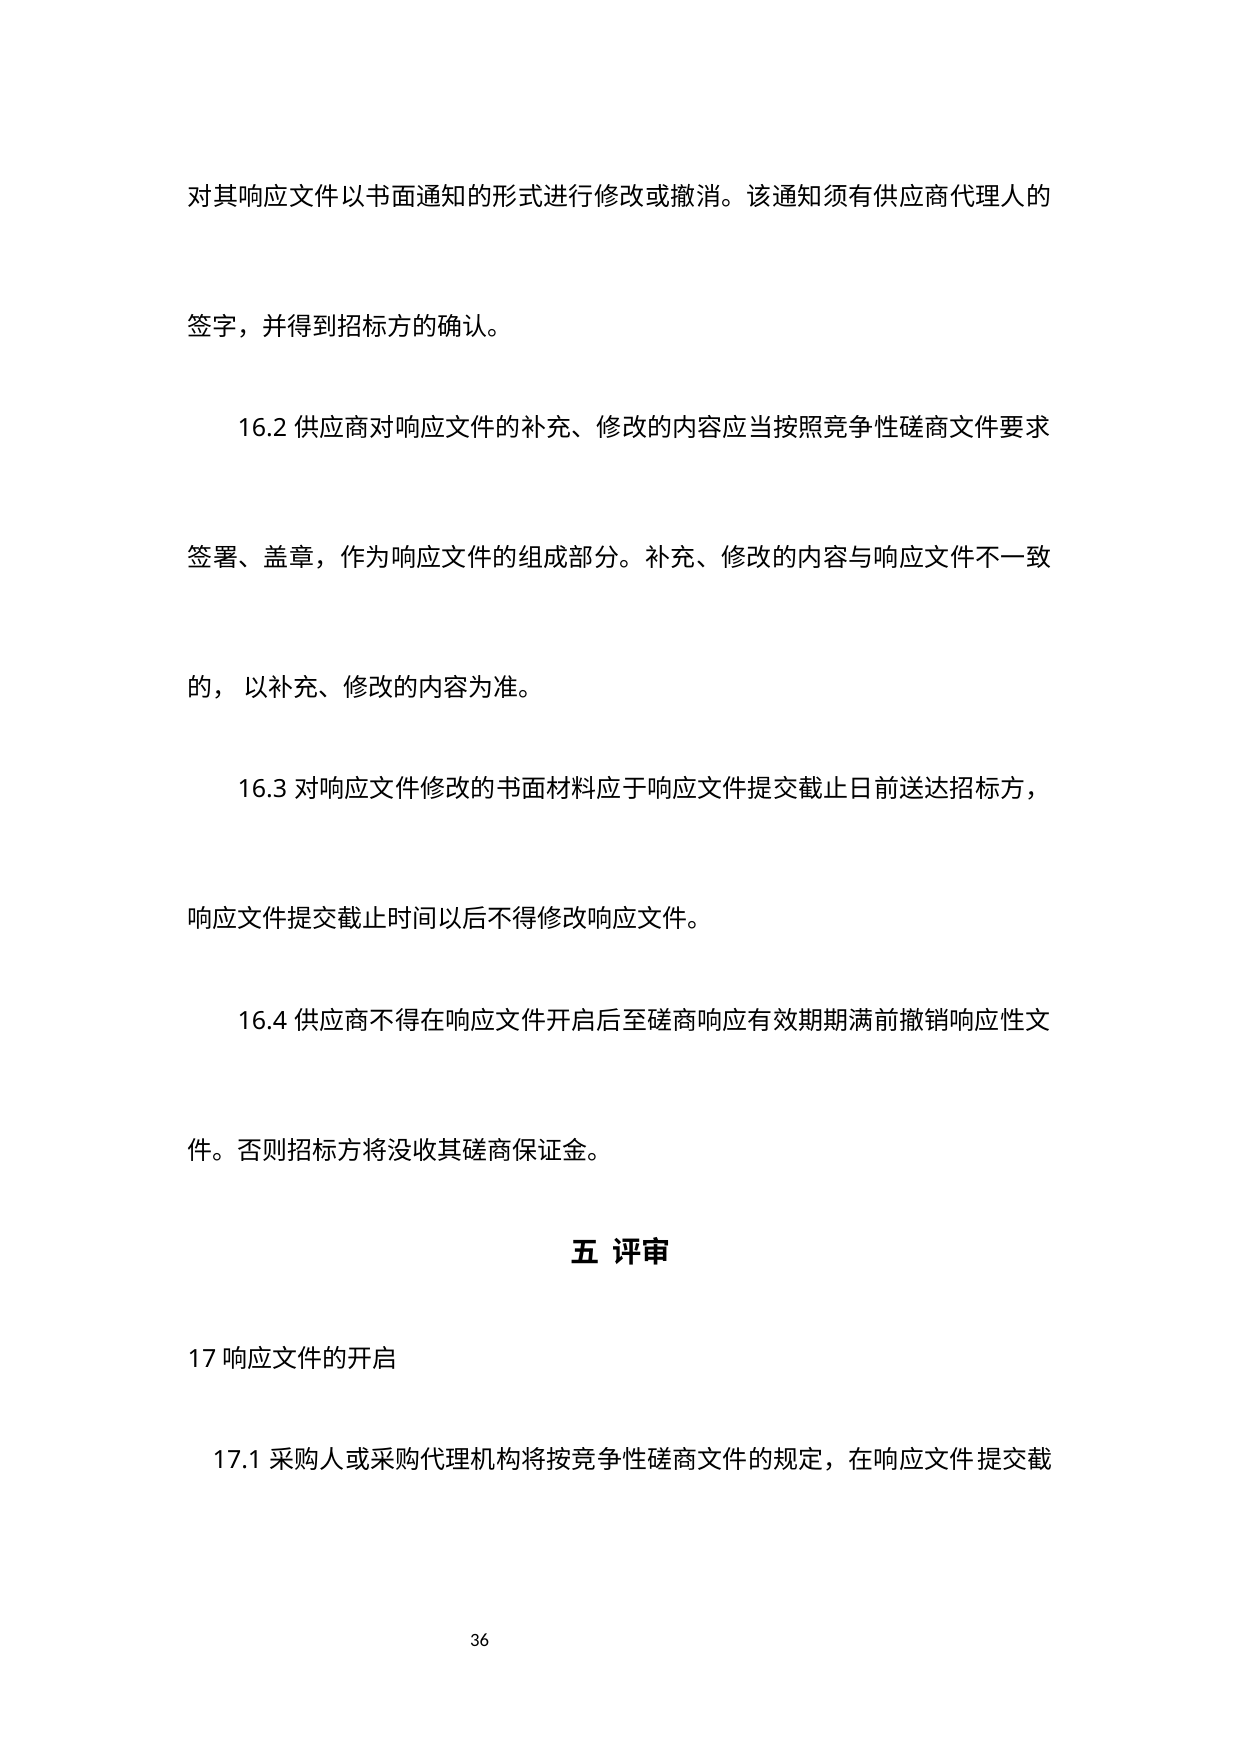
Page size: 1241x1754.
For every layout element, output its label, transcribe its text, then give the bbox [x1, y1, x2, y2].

list 16.4 供应商不得在响应文件开启后至磋商响应有效期期满前撤销响应性文件。否则招标方将没收其磋商保证金。 [187, 986, 1053, 1181]
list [187, 1426, 1053, 1491]
list 五 评审 [187, 1217, 1053, 1282]
list 16.2 供应商对响应文件的补充、修改的内容应当按照竞争性磋商文件要求签署、盖章，作为响应文件的组成部分。补充、修改的内容与响应文件不一致的， 以补充、修改的内容为准。 [187, 393, 1053, 718]
list 16.3 对响应文件修改的书面材料应于响应文件提交截止日前送达招标方，响应文件提交截止时间以后不得修改响应文件。 [187, 754, 1053, 949]
list 17 响应文件的开启 [187, 1324, 1053, 1389]
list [187, 162, 1053, 357]
